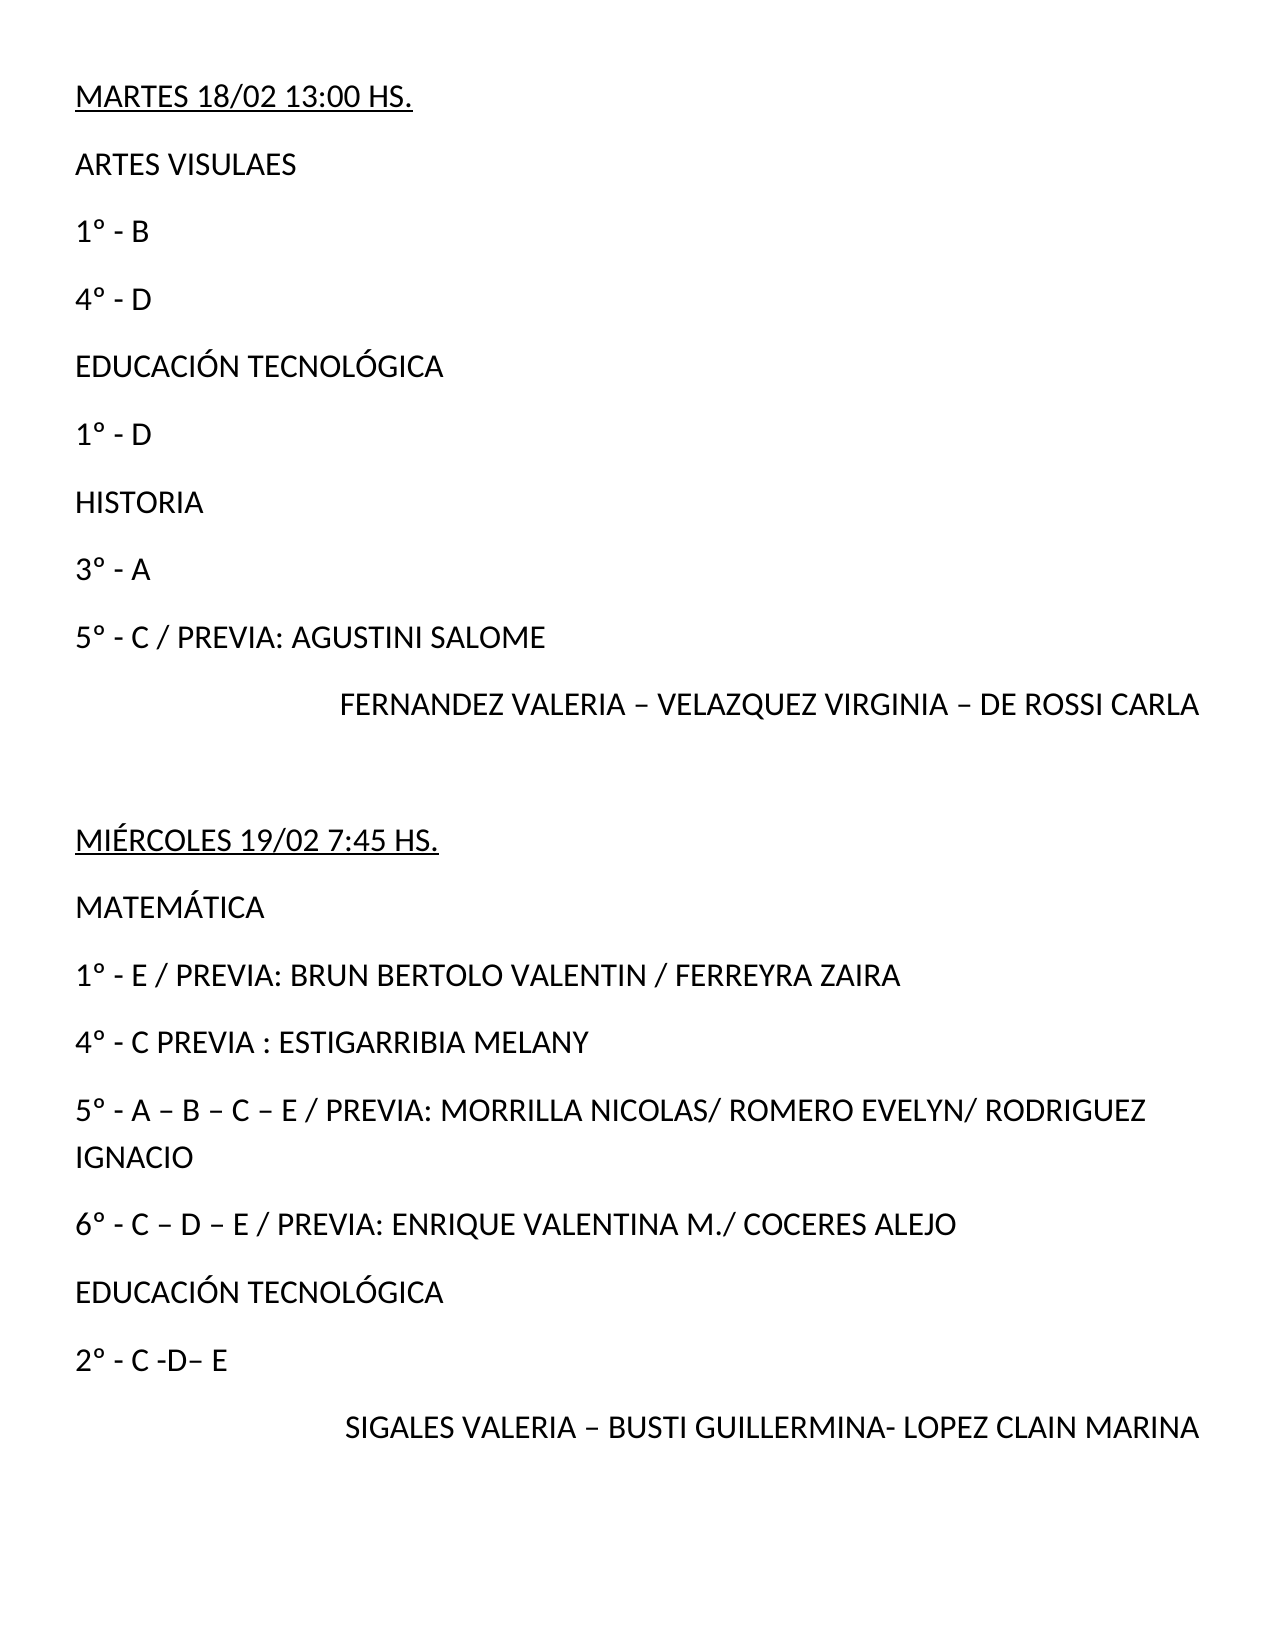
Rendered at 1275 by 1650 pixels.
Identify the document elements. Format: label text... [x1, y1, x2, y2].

text MIÉRCOLES 19/02 7:45 HS. [75, 819, 1200, 859]
text 1º - E / PREVIA: BRUN BERTOLO VALENTIN / FERREYRA ZAIRA [75, 954, 1200, 994]
text 2º - C -D– E [75, 1339, 1200, 1379]
text 1º - B [75, 210, 1200, 251]
text 5º - A – B – C – E / PREVIA: MORRILLA NICOLAS/ ROMERO EVELYN/ RODRIGUEZ IGNACIO [75, 1089, 1200, 1177]
text 4º - C PREVIA : ESTIGARRIBIA MELANY [75, 1021, 1200, 1062]
text SIGALES VALERIA – BUSTI GUILLERMINA- LOPEZ CLAIN MARINA [75, 1406, 1200, 1447]
text 1º - D [75, 413, 1200, 454]
text 3º - A [75, 548, 1200, 589]
text EDUCACIÓN TECNOLÓGICA [75, 345, 1200, 386]
text EDUCACIÓN TECNOLÓGICA [75, 1271, 1200, 1312]
text MATEMÁTICA [75, 886, 1200, 927]
text ARTES VISULAES [75, 143, 1200, 183]
text FERNANDEZ VALERIA – VELAZQUEZ VIRGINIA – DE ROSSI CARLA [75, 683, 1200, 724]
text HISTORIA [75, 481, 1200, 521]
text 5º - C / PREVIA: AGUSTINI SALOME [75, 616, 1200, 657]
text 6º - C – D – E / PREVIA: ENRIQUE VALENTINA M./ COCERES ALEJO [75, 1203, 1200, 1244]
text 4º - D [75, 278, 1200, 318]
text MARTES 18/02 13:00 HS. [75, 75, 1200, 116]
